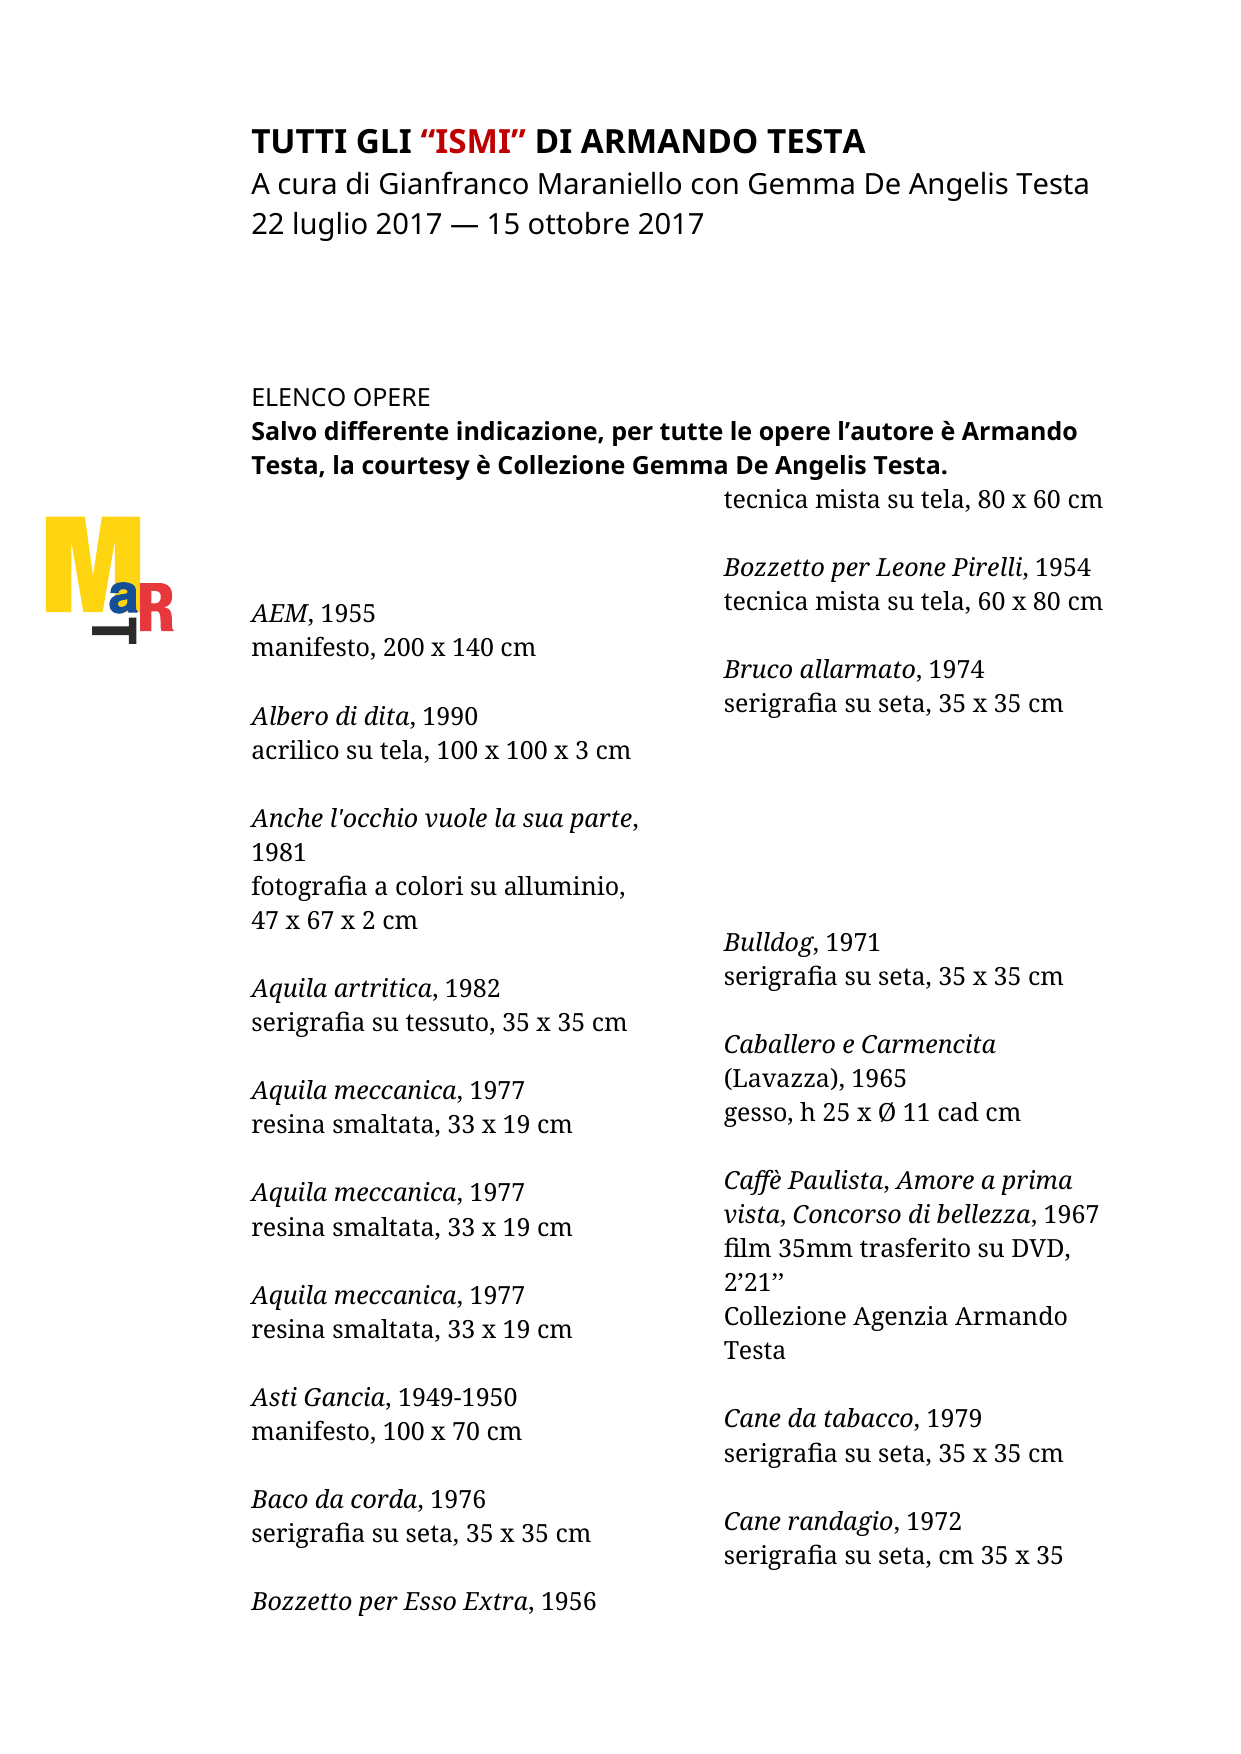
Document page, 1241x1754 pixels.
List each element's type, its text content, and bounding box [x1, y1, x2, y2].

text tecnica mista su tela, 60 x 80 cm [723, 584, 1122, 618]
text 22 luglio 2017 ― 15 ottobre 2017 [251, 203, 1122, 243]
text resina smaltata, 33 x 19 cm [251, 1209, 650, 1243]
text manifesto, 200 x 140 cm [251, 630, 650, 664]
text A cura di Gianfranco Maraniello con Gemma De Angelis Testa [251, 164, 1122, 203]
text Albero di dita, 1990 [251, 698, 650, 732]
text serigrafia su seta, cm 35 x 35 [723, 1537, 1122, 1571]
text serigrafia su seta, 35 x 35 cm [723, 958, 1122, 992]
text gesso, h 25 x Ø 11 cad cm [723, 1094, 1122, 1129]
text serigrafia su seta, 35 x 35 cm [723, 1435, 1122, 1469]
text Cane da tabacco, 1979 [723, 1401, 1122, 1435]
text TUTTI GLI “ISMI” DI ARMANDO TESTA [251, 118, 1122, 164]
text Aquila meccanica, 1977 [251, 1175, 650, 1209]
text tecnica mista su tela, 80 x 60 cm [723, 481, 1122, 516]
text Aquila meccanica, 1977 [251, 1073, 650, 1107]
text Bozzetto per Leone Pirelli, 1954 [723, 549, 1122, 584]
text Anche l'occhio vuole la sua parte, 1981 [251, 800, 650, 868]
text Salvo differente indicazione, per tutte le opere l’autore è Armando Testa, la courtesy è Collezione Gemma De Angelis Testa. [251, 413, 1122, 481]
text ELENCO OPERE [251, 379, 1122, 413]
text Baco da corda, 1976 [251, 1482, 650, 1516]
text AEM, 1955 [251, 596, 650, 630]
text Aquila meccanica, 1977 [251, 1277, 650, 1311]
text serigrafia su tessuto, 35 x 35 cm [251, 1005, 650, 1039]
text Cane randagio, 1972 [723, 1503, 1122, 1537]
text Aquila artritica, 1982 [251, 971, 650, 1005]
text Bozzetto per Esso Extra, 1956 [251, 1584, 650, 1618]
text Asti Gancia, 1949-1950 [251, 1379, 650, 1413]
text serigrafia su seta, 35 x 35 cm [251, 1516, 650, 1550]
text fotografia a colori su alluminio, 47 x 67 x 2 cm [251, 868, 650, 937]
text acrilico su tela, 100 x 100 x 3 cm [251, 732, 650, 766]
text manifesto, 100 x 70 cm [251, 1413, 650, 1448]
text resina smaltata, 33 x 19 cm [251, 1311, 650, 1345]
text Bruco allarmato, 1974 [723, 652, 1122, 686]
text Caballero e Carmencita (Lavazza), 1965 [723, 1026, 1122, 1094]
text Bulldog, 1971 [723, 924, 1122, 958]
text resina smaltata, 33 x 19 cm [251, 1107, 650, 1141]
text film 35mm trasferito su DVD, 2’21’’ Collezione Agenzia Armando Testa [723, 1231, 1122, 1367]
text Caffè Paulista, Amore a prima vista, Concorso di bellezza, 1967 [723, 1163, 1122, 1231]
text serigrafia su seta, 35 x 35 cm [723, 686, 1122, 720]
